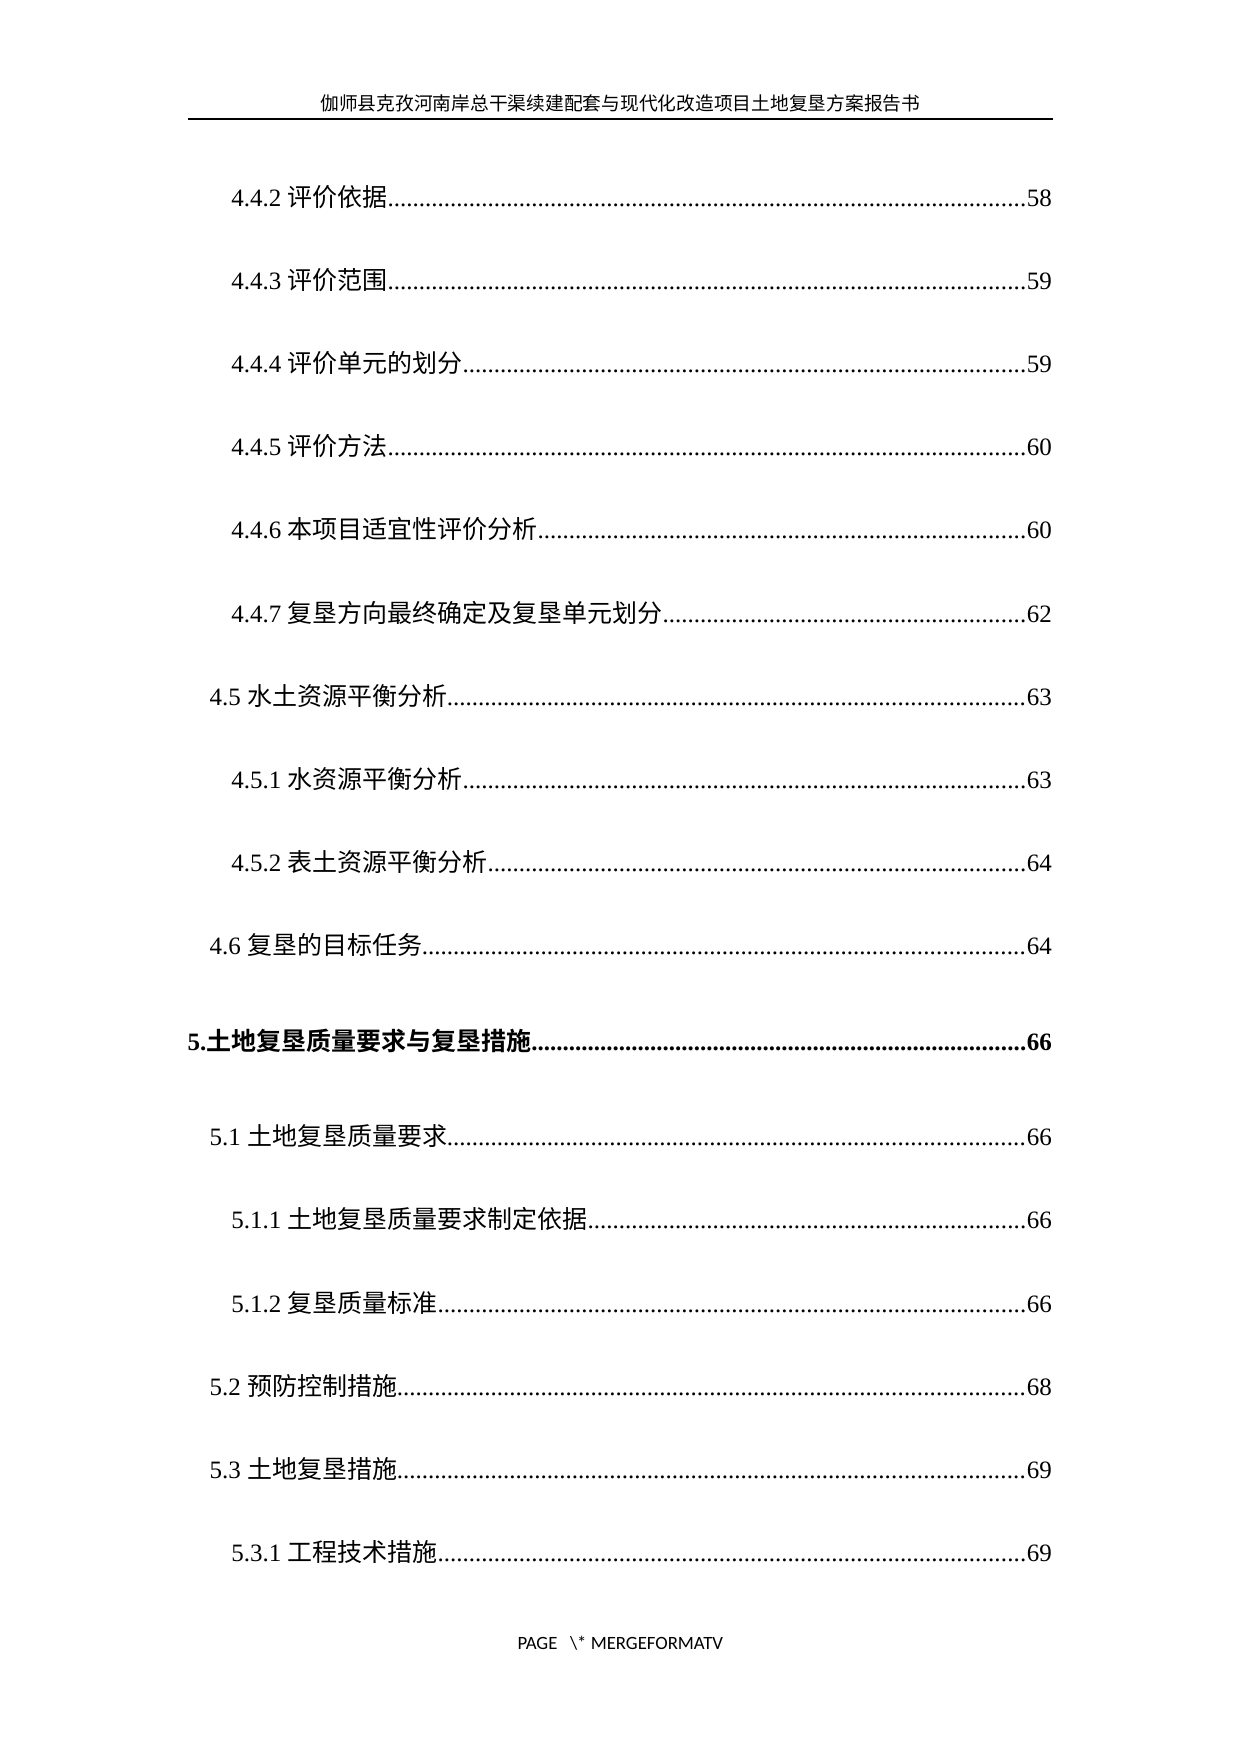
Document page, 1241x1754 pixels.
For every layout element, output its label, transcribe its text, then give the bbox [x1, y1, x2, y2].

text 4.4.3 评价范围 59 [231, 246, 1053, 311]
text 4.5 水土资源平衡分析 63 [209, 662, 1053, 727]
text 5.3 土地复垦措施 69 [209, 1435, 1053, 1500]
text 4.4.4 评价单元的划分 59 [231, 329, 1053, 394]
text 5.3.1 工程技术措施 69 [231, 1518, 1053, 1583]
text 5.土地复垦质量要求与复垦措施 66 [187, 1007, 1053, 1072]
text 4.6 复垦的目标任务 64 [209, 911, 1053, 976]
text 5.1.2 复垦质量标准 66 [231, 1269, 1053, 1334]
text 4.4.5 评价方法 60 [231, 412, 1053, 477]
text 5.2 预防控制措施 68 [209, 1352, 1053, 1417]
text 5.1 土地复垦质量要求 66 [209, 1102, 1053, 1167]
text 4.4.6 本项目适宜性评价分析 60 [231, 496, 1053, 561]
text 4.5.1 水资源平衡分析 63 [231, 745, 1053, 810]
text 4.5.2 表土资源平衡分析 64 [231, 828, 1053, 893]
text 4.4.2 评价依据 58 [231, 163, 1053, 228]
text 4.4.7 复垦方向最终确定及复垦单元划分 62 [231, 579, 1053, 644]
text 5.1.1 土地复垦质量要求制定依据 66 [231, 1186, 1053, 1251]
